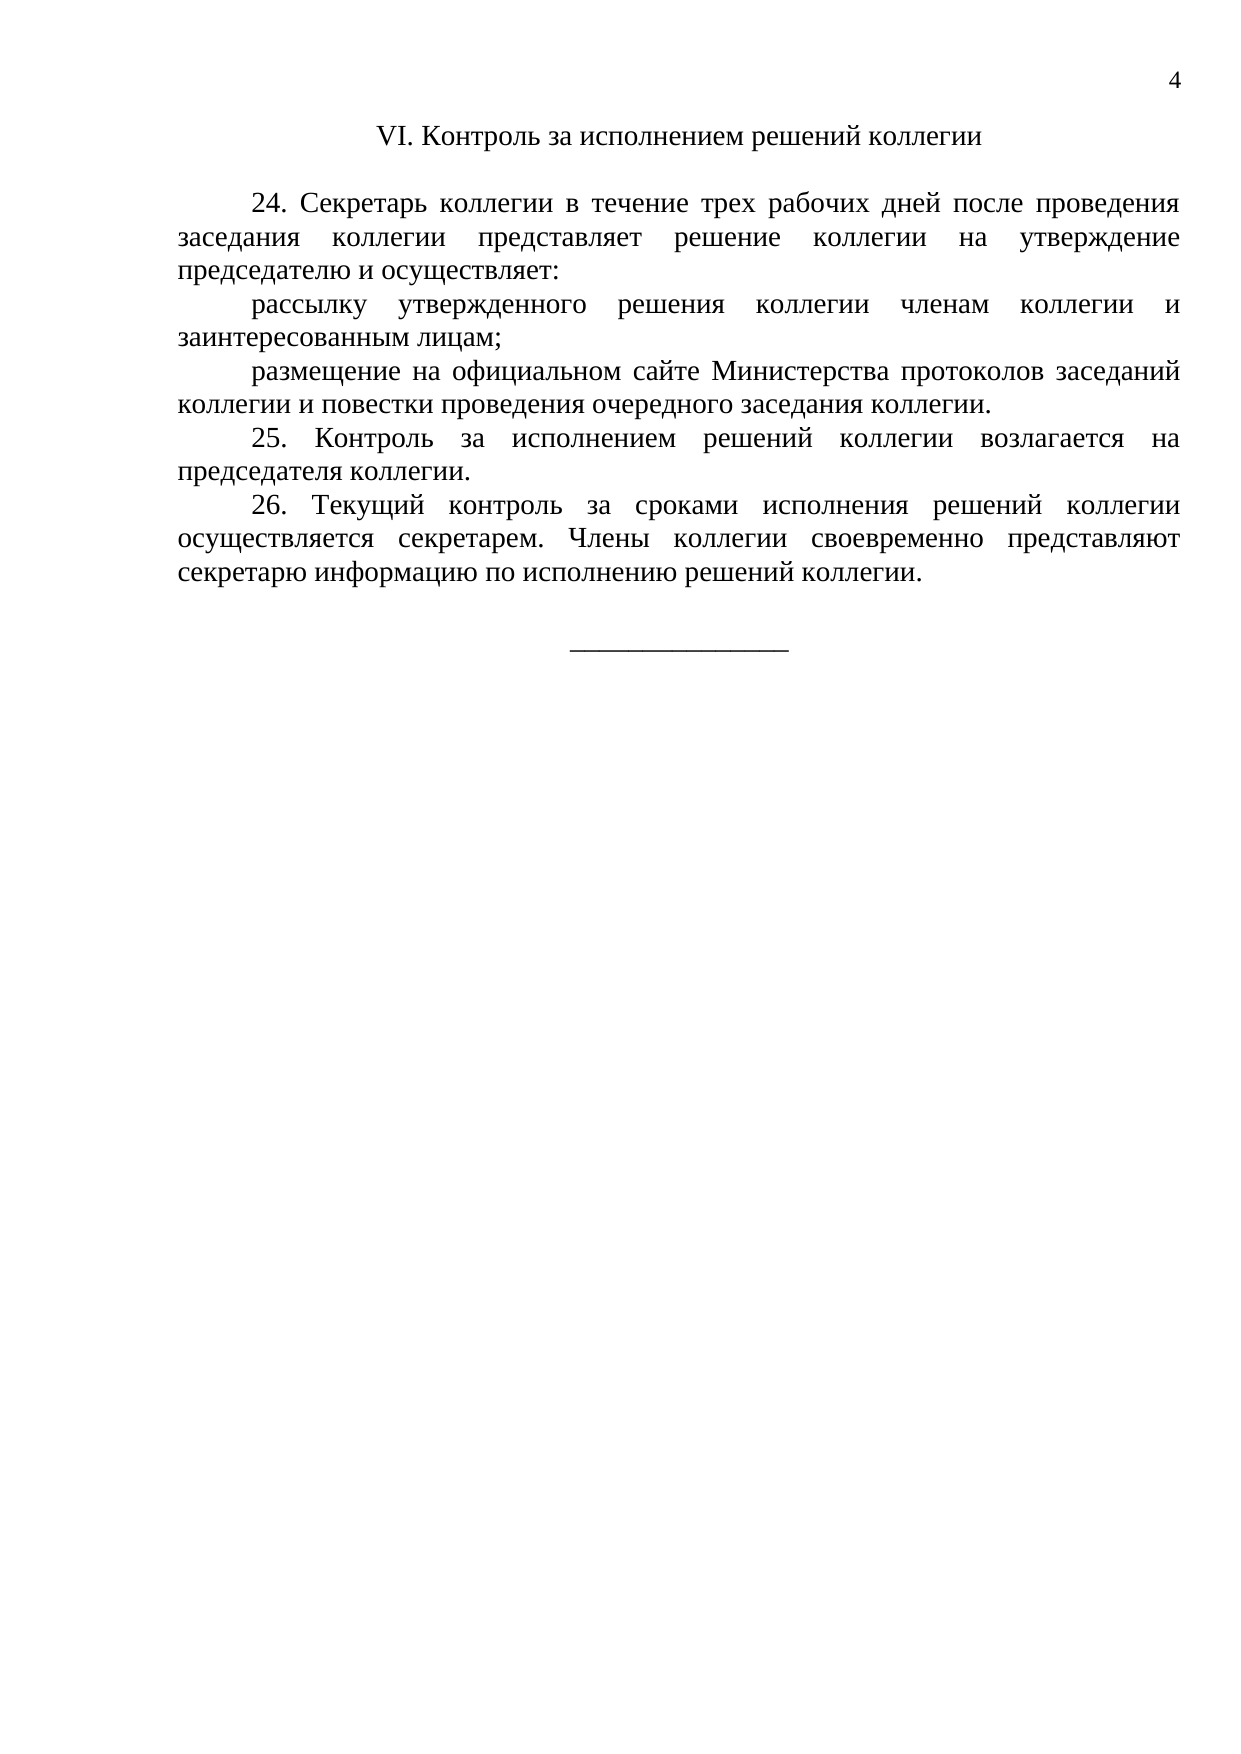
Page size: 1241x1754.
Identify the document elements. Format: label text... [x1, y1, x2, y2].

text рассылку утвержденного решения коллегии членам коллегии и заинтересованным лицам; [177, 286, 1181, 353]
text 26. Текущий контроль за сроками исполнения решений коллегии осуществляется секретарем. Члены коллегии своевременно представляют секретарю информацию по исполнению решений коллегии. [177, 487, 1181, 588]
text _______________ [177, 621, 1181, 655]
text размещение на официальном сайте Министерства протоколов заседаний коллегии и повестки проведения очередного заседания коллегии. [177, 353, 1181, 420]
text 25. Контроль за исполнением решений коллегии возлагается на председателя коллегии. [177, 420, 1181, 487]
text VI. Контроль за исполнением решений коллегии [177, 118, 1181, 152]
text 24. Секретарь коллегии в течение трех рабочих дней после проведения заседания коллегии представляет решение коллегии на утверждение председателю и осуществляет: [177, 185, 1181, 286]
